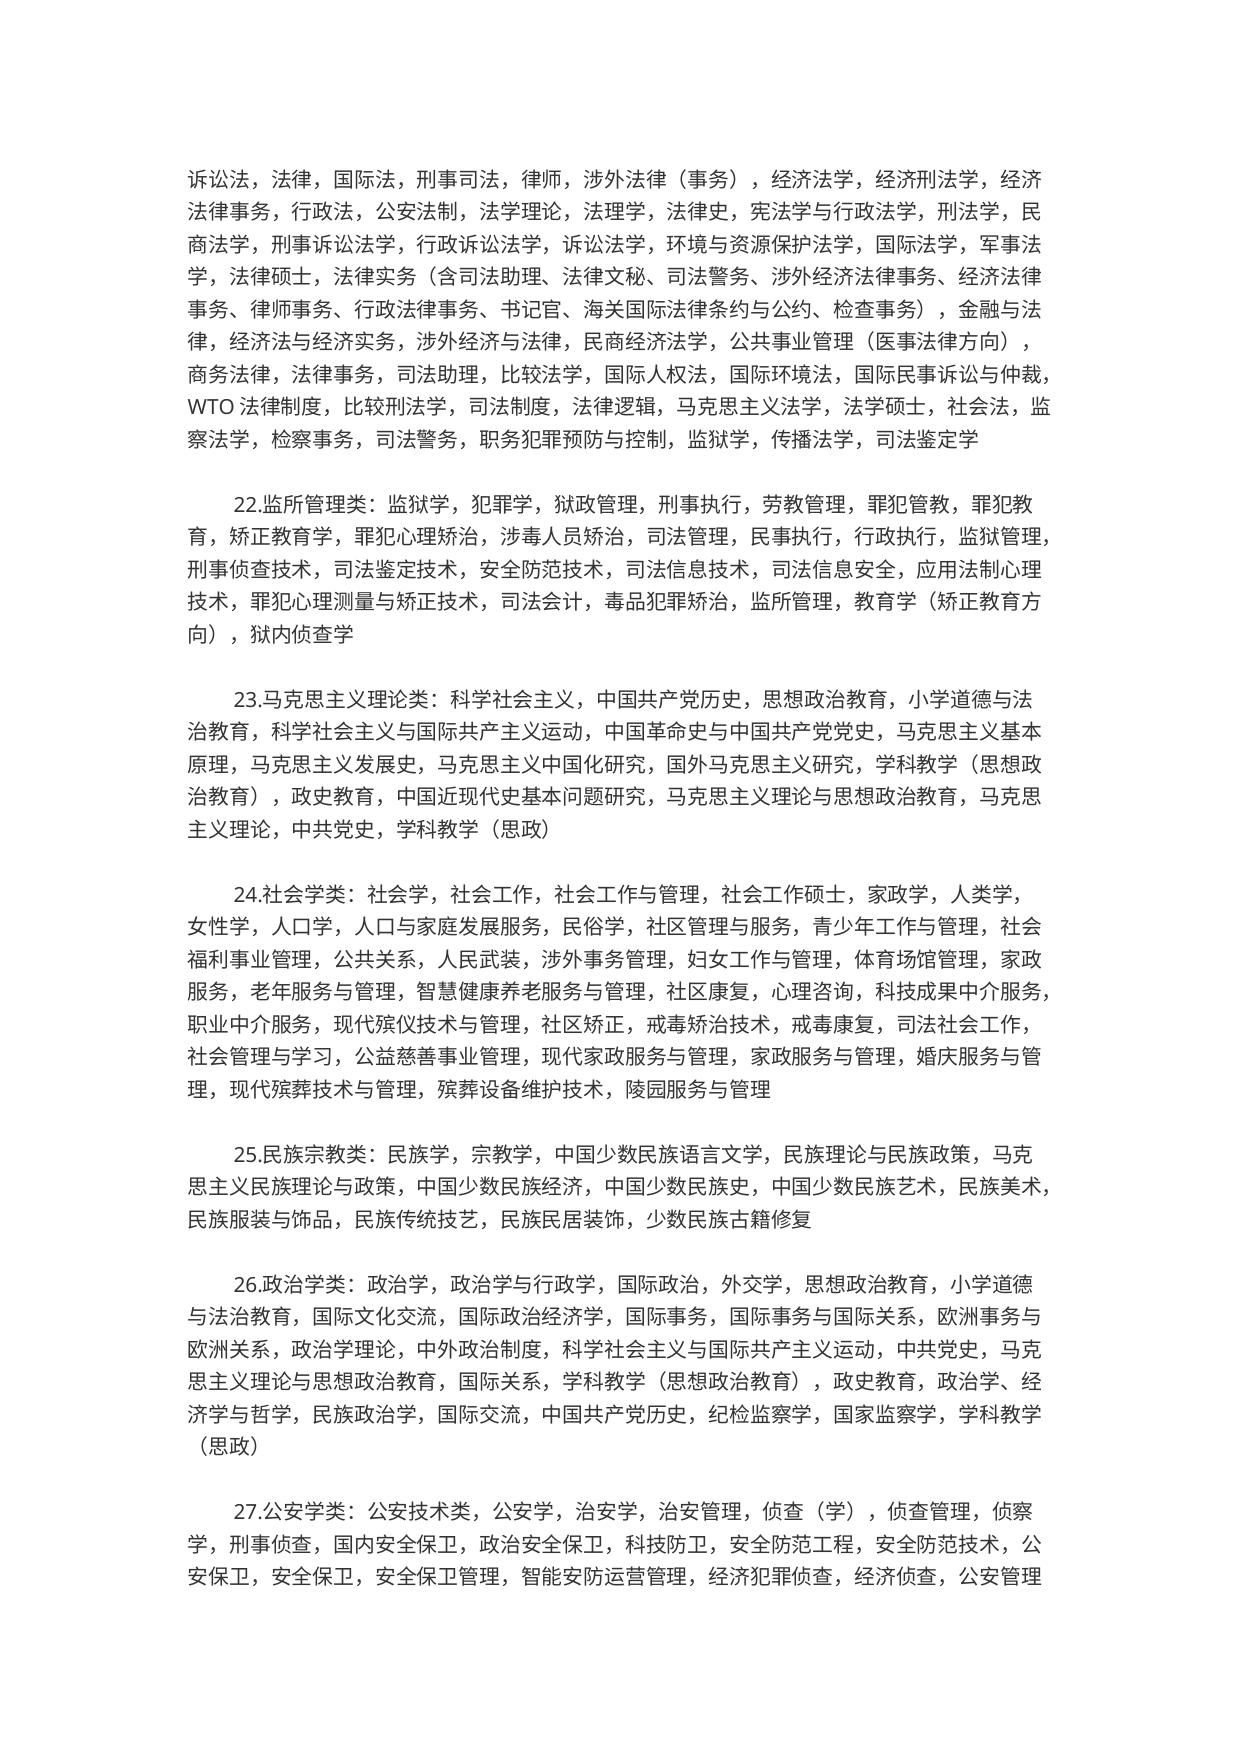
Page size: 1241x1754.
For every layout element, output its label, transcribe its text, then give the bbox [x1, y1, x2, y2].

text 22.监所管理类：监狱学，犯罪学，狱政管理，刑事执行，劳教管理，罪犯管教，罪犯教育，矫正教育学，罪犯心理矫治，涉毒人员矫治，司法管理，民事执行，行政执行，监狱管理，刑事侦查技术，司法鉴定技术，安全防范技术，司法信息技术，司法信息安全，应用法制心理技术，罪犯心理测量与矫正技术，司法会计，毒品犯罪矫治，监所管理，教育学（矫正教育方向），狱内侦查学 [187, 487, 1053, 649]
text 25.民族宗教类：民族学，宗教学，中国少数民族语言文学，民族理论与民族政策，马克思主义民族理论与政策，中国少数民族经济，中国少数民族史，中国少数民族艺术，民族美术，民族服装与饰品，民族传统技艺，民族民居装饰，少数民族古籍修复 [187, 1137, 1053, 1234]
text 23.马克思主义理论类：科学社会主义，中国共产党历史，思想政治教育，小学道德与法治教育，科学社会主义与国际共产主义运动，中国革命史与中国共产党党史，马克思主义基本原理，马克思主义发展史，马克思主义中国化研究，国外马克思主义研究，学科教学（思想政治教育），政史教育，中国近现代史基本问题研究，马克思主义理论与思想政治教育，马克思主义理论，中共党史，学科教学（思政） [187, 682, 1053, 844]
text 24.社会学类：社会学，社会工作，社会工作与管理，社会工作硕士，家政学，人类学，女性学，人口学，人口与家庭发展服务，民俗学，社区管理与服务，青少年工作与管理，社会福利事业管理，公共关系，人民武装，涉外事务管理，妇女工作与管理，体育场馆管理，家政服务，老年服务与管理，智慧健康养老服务与管理，社区康复，心理咨询，科技成果中介服务，职业中介服务，现代殡仪技术与管理，社区矫正，戒毒矫治技术，戒毒康复，司法社会工作，社会管理与学习，公益慈善事业管理，现代家政服务与管理，家政服务与管理，婚庆服务与管理，现代殡葬技术与管理，殡葬设备维护技术，陵园服务与管理 [187, 877, 1053, 1104]
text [187, 1494, 1053, 1592]
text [187, 162, 1053, 454]
text 26.政治学类：政治学，政治学与行政学，国际政治，外交学，思想政治教育，小学道德与法治教育，国际文化交流，国际政治经济学，国际事务，国际事务与国际关系，欧洲事务与欧洲关系，政治学理论，中外政治制度，科学社会主义与国际共产主义运动，中共党史，马克思主义理论与思想政治教育，国际关系，学科教学（思想政治教育），政史教育，政治学、经济学与哲学，民族政治学，国际交流，中国共产党历史，纪检监察学，国家监察学，学科教学（思政） [187, 1267, 1053, 1462]
